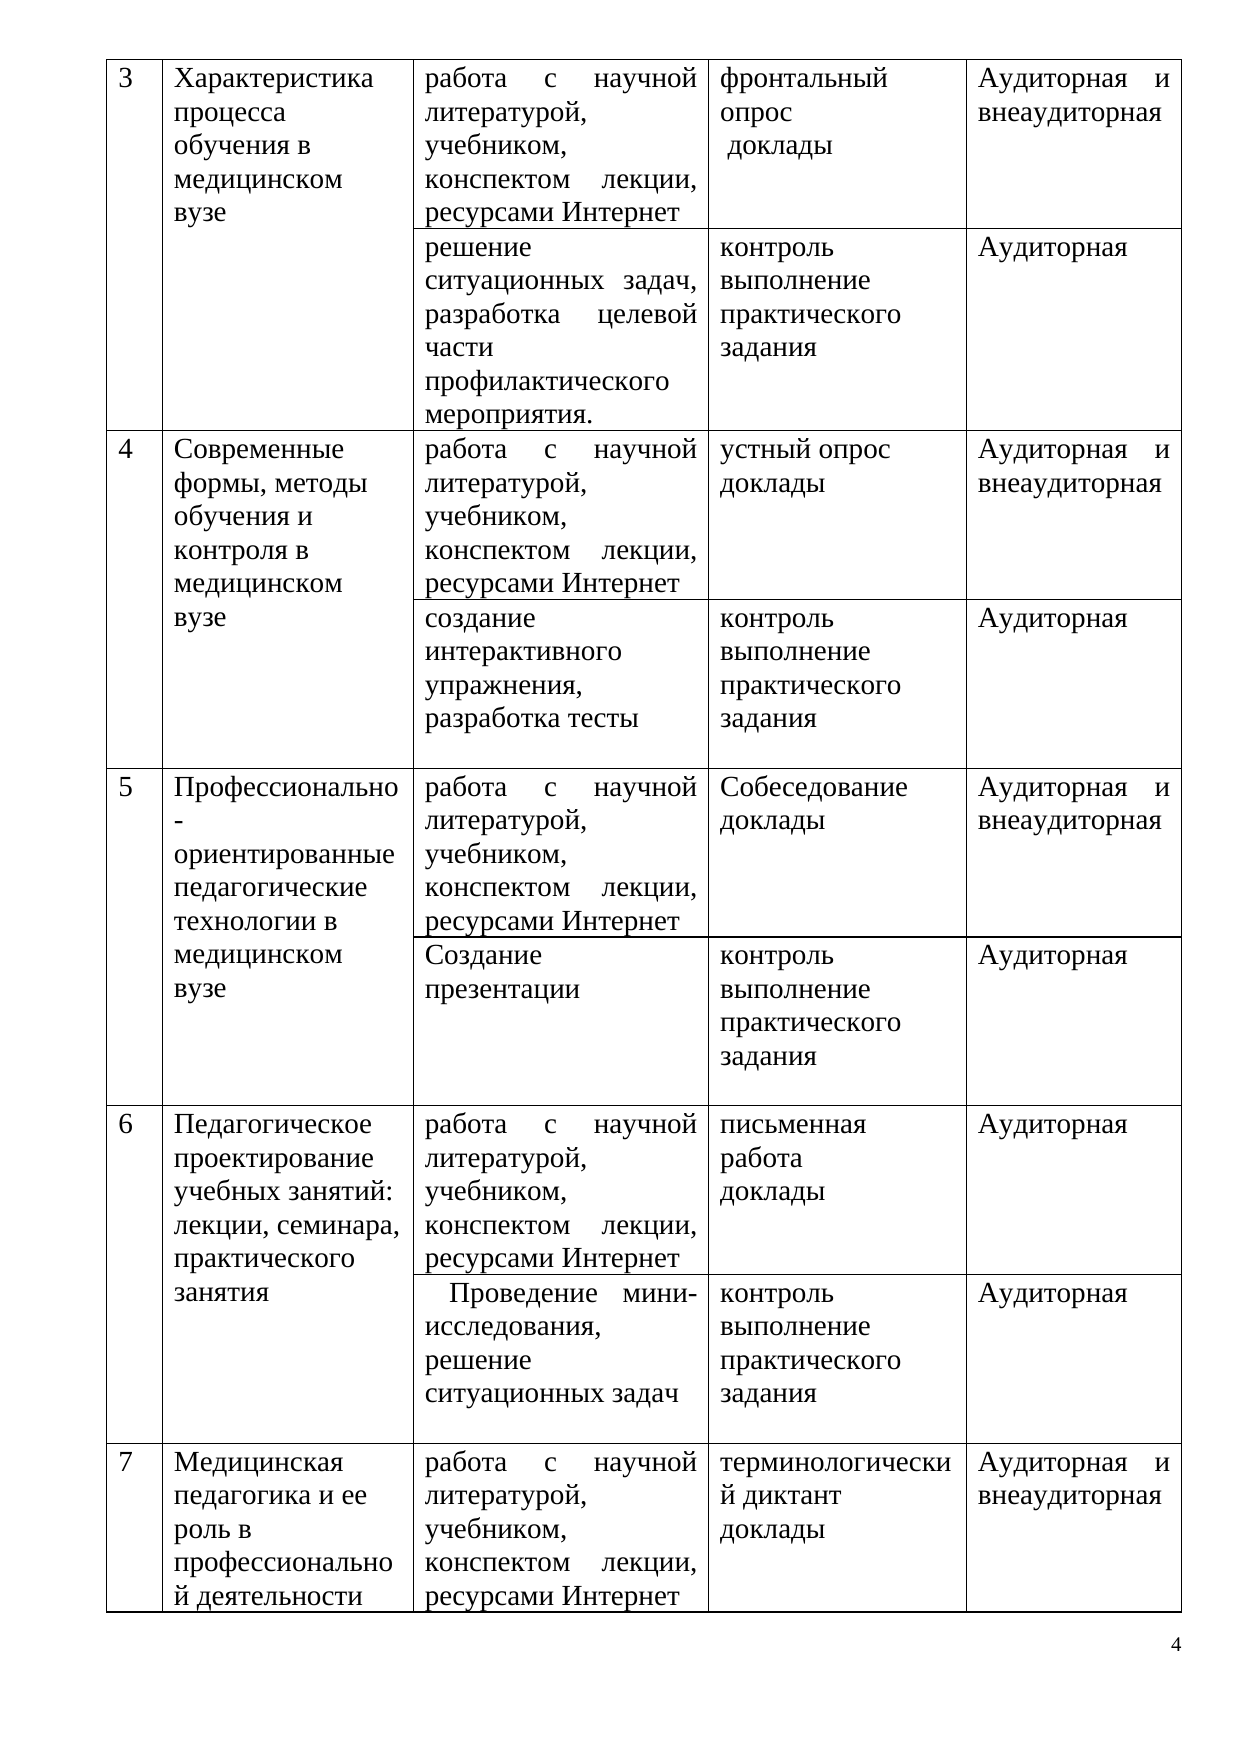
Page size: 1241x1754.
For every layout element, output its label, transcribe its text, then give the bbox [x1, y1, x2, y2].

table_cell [967, 1444, 1181, 1611]
table_cell 4 [107, 431, 162, 768]
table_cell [414, 1444, 708, 1611]
table_cell 7 [107, 1444, 162, 1611]
table_cell Аудиторная [967, 600, 1181, 768]
table_cell Аудиторная [967, 1275, 1181, 1443]
table_cell Аудиторная и внеаудиторная [967, 60, 1181, 228]
table_cell фронтальный опрос доклады [709, 60, 966, 228]
table_cell Современные формы, методы обучения и контроля в медицинском вузе [163, 431, 413, 768]
table_cell Профессионально-ориентированные педагогические технологии в медицинском вузе [163, 769, 413, 1105]
table_cell Собеседование доклады [709, 769, 966, 936]
table_cell устный опрос доклады [709, 431, 966, 599]
table_cell 5 [107, 769, 162, 1105]
table_cell решение ситуационных задач, разработка целевой части профилактического мероприятия. [414, 229, 708, 430]
table_cell работа с научной литературой, учебником, конспектом лекции, ресурсами Интернет [414, 1106, 708, 1274]
table_cell работа с научной литературой, учебником, конспектом лекции, ресурсами Интернет [414, 769, 708, 936]
table_cell работа с научной литературой, учебником, конспектом лекции, ресурсами Интернет [414, 431, 708, 599]
table_cell Аудиторная и внеаудиторная [967, 769, 1181, 936]
table_cell Аудиторная [967, 1106, 1181, 1274]
table_cell Аудиторная [967, 229, 1181, 430]
table_cell контроль выполнение практического задания [709, 938, 966, 1105]
table_cell контроль выполнение практического задания [709, 600, 966, 768]
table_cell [163, 1444, 413, 1611]
table_cell 3 [107, 60, 162, 430]
table_cell Аудиторная [967, 938, 1181, 1105]
table_cell создание интерактивного упражнения, разработка тесты [414, 600, 708, 768]
table_cell 6 [107, 1106, 162, 1443]
table_cell Характеристика процесса обучения в медицинском вузе [163, 60, 413, 430]
table_cell терминологический диктант доклады [709, 1444, 966, 1611]
table_cell Аудиторная и внеаудиторная [967, 431, 1181, 599]
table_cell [709, 229, 966, 430]
table_cell контроль выполнение практического задания [709, 1275, 966, 1443]
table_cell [414, 60, 708, 228]
table_cell Проведение мини-исследования, решение ситуационных задач [414, 1275, 708, 1443]
table_cell письменная работа доклады [709, 1106, 966, 1274]
table_cell Создание презентации [414, 938, 708, 1105]
table_cell Педагогическое проектирование учебных занятий: лекции, семинара, практического занятия [163, 1106, 413, 1443]
